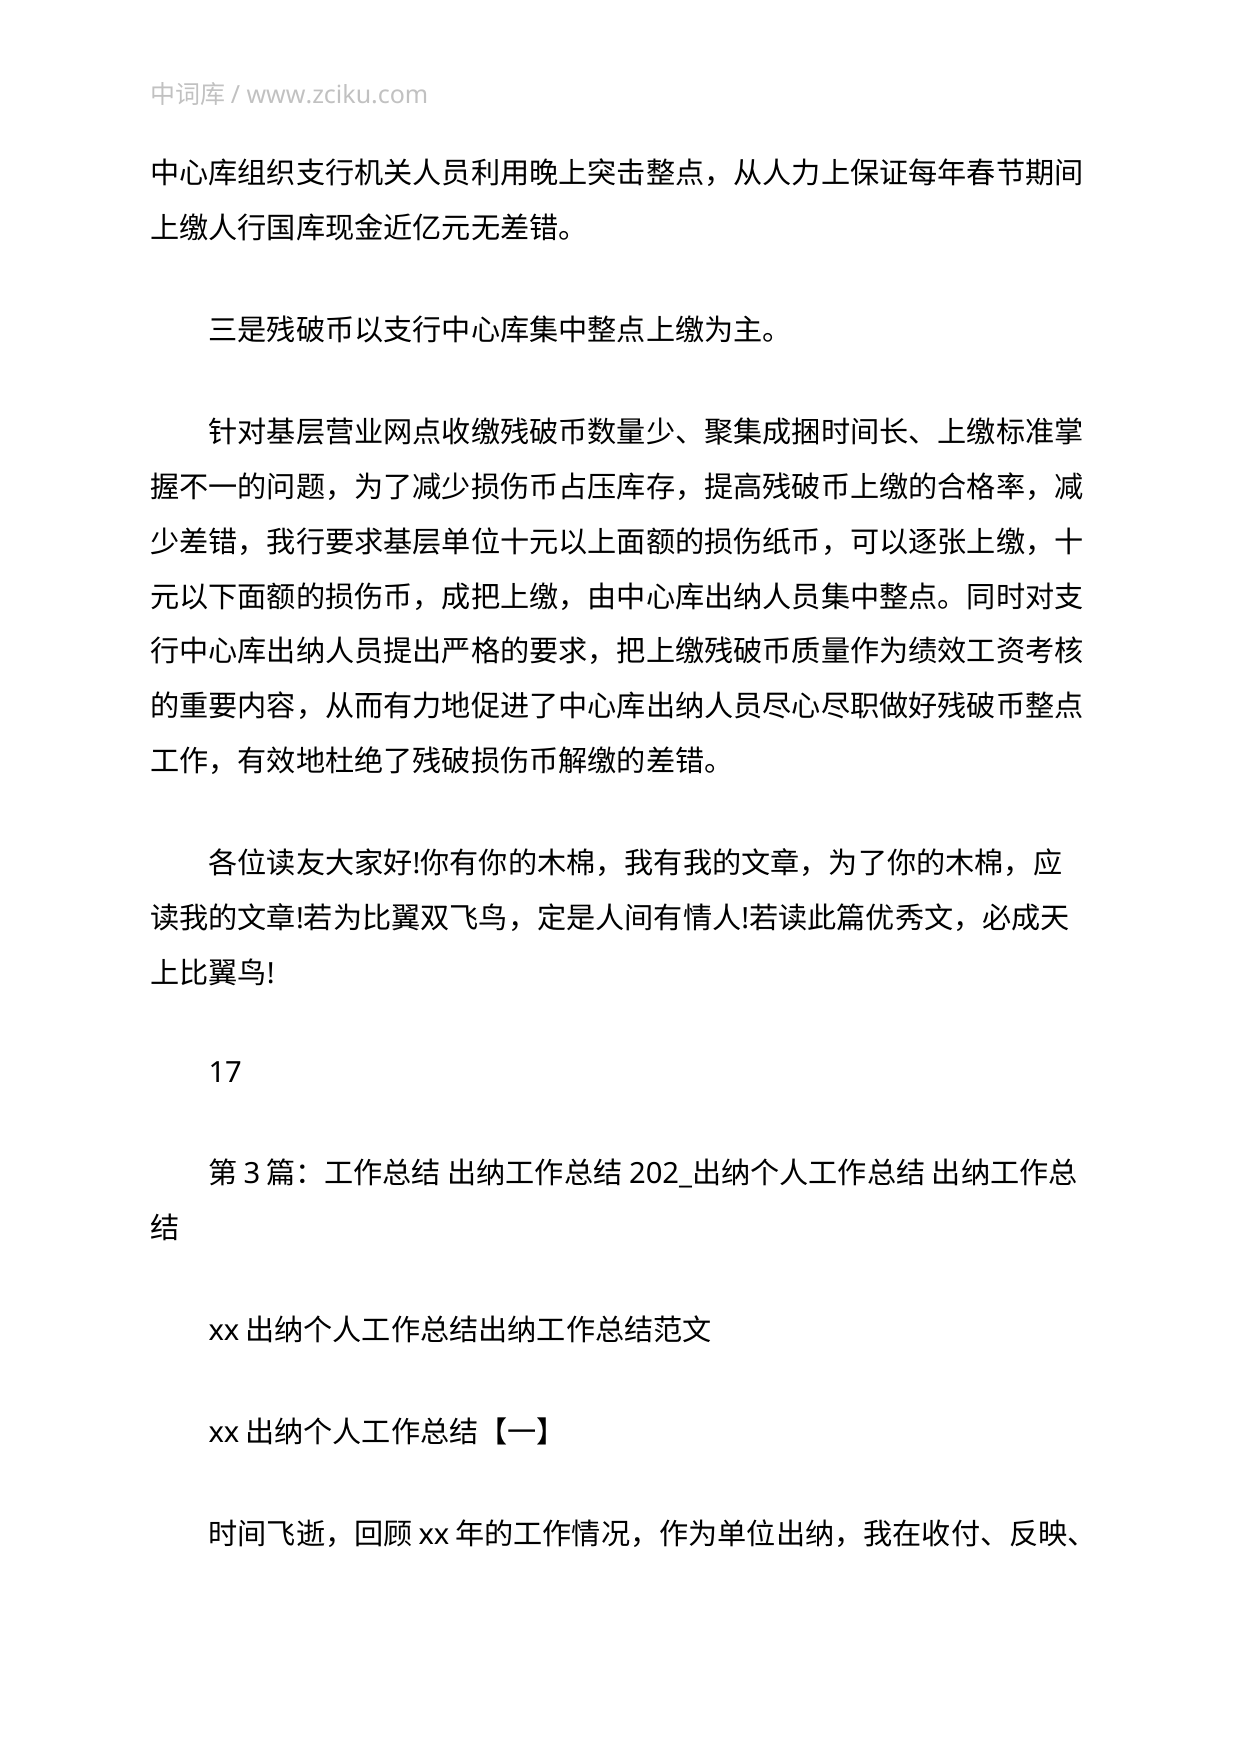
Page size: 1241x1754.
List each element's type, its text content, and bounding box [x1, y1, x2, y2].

text xx出纳个人工作总结【一】 [150, 1409, 1090, 1451]
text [150, 1511, 1090, 1553]
text 针对基层营业网点收缴残破币数量少、聚集成捆时间长、上缴标准掌握不一的问题，为了减少损伤币占压库存，提高残破币上缴的合格率，减少差错，我行要求基层单位十元以上面额的损伤纸币，可以逐张上缴，十元以下面额的损伤币，成把上缴，由中心库出纳人员集中整点。同时对支行中心库出纳人员提出严格的要求，把上缴残破币质量作为绩效工资考核的重要内容，从而有力地促进了中心库出纳人员尽心尽职做好残破币整点工作，有效地杜绝了残破损伤币解缴的差错。 [150, 408, 1090, 780]
text 三是残破币以支行中心库集中整点上缴为主。 [150, 307, 1090, 349]
text xx出纳个人工作总结出纳工作总结范文 [150, 1307, 1090, 1349]
text 第3篇：工作总结 出纳工作总结 202_出纳个人工作总结 出纳工作总结 [150, 1150, 1090, 1247]
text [150, 150, 1090, 247]
text 17 [150, 1052, 1090, 1091]
text 各位读友大家好!你有你的木棉，我有我的文章，为了你的木棉，应读我的文章!若为比翼双飞鸟，定是人间有情人!若读此篇优秀文，必成天上比翼鸟! [150, 839, 1090, 992]
